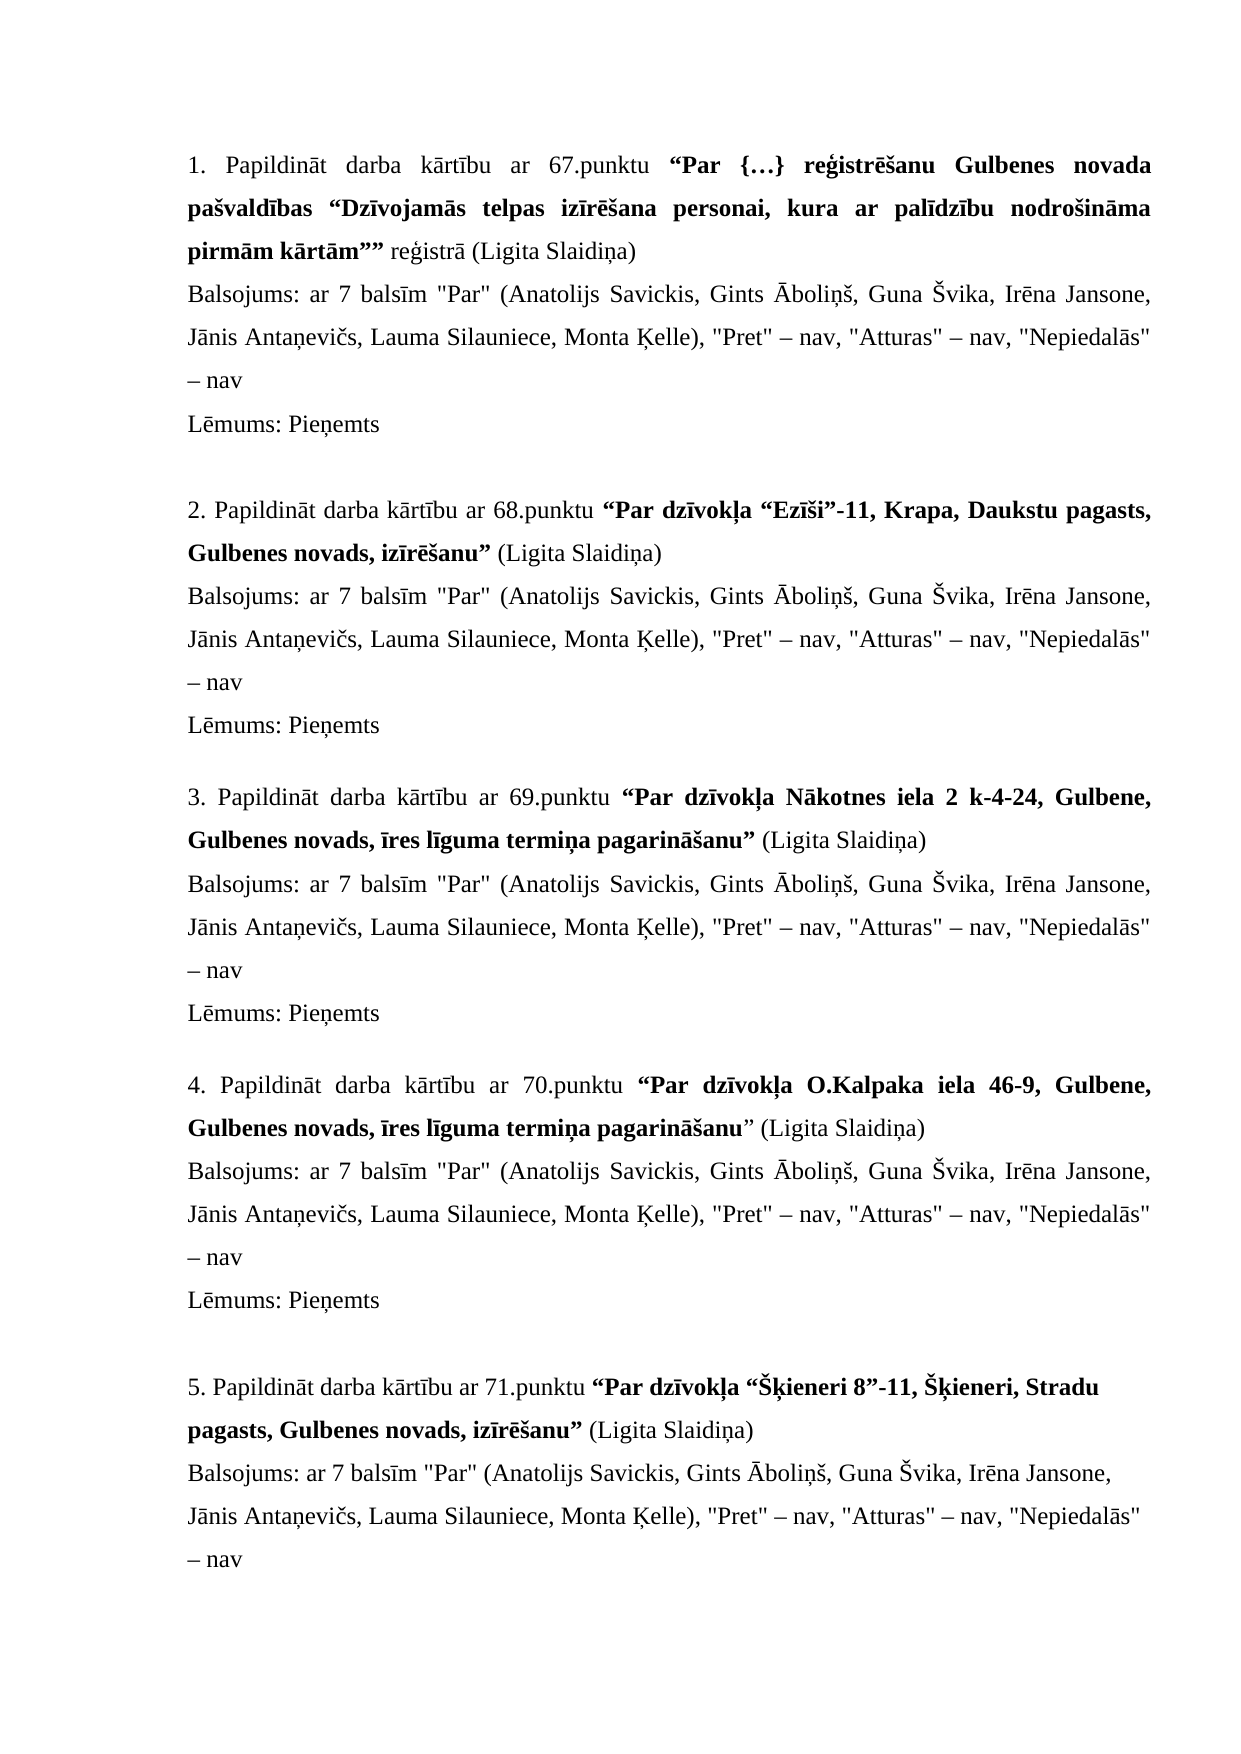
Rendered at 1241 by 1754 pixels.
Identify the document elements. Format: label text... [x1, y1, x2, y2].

text 2. Papildināt darba kārtību ar 68.punktu “Par dzīvokļa “Ezīši”-11, Krapa, Daukstu pagasts, Gulbenes novads, izīrēšanu” (Ligita Slaidiņa) [187, 495, 1152, 567]
text Lēmums: Pieņemts [187, 1286, 1152, 1314]
text Balsojums: ar 7 balsīm "Par" (Anatolijs Savickis, Gints Āboliņš, Guna Švika, Irēna Jansone, Jānis Antaņevičs, Lauma Silauniece, Monta Ķelle), "Pret" – nav, "Atturas" – nav, "Nepiedalās" – nav [187, 1458, 1152, 1573]
text Lēmums: Pieņemts [187, 711, 1152, 739]
text Balsojums: ar 7 balsīm "Par" (Anatolijs Savickis, Gints Āboliņš, Guna Švika, Irēna Jansone, Jānis Antaņevičs, Lauma Silauniece, Monta Ķelle), "Pret" – nav, "Atturas" – nav, "Nepiedalās" – nav [187, 1156, 1152, 1271]
text Lēmums: Pieņemts [187, 998, 1152, 1027]
text 1. Papildināt darba kārtību ar 67.punktu “Par {…} reģistrēšanu Gulbenes novada pašvaldības “Dzīvojamās telpas izīrēšana personai, kura ar palīdzību nodrošināma pirmām kārtām”” reģistrā (Ligita Slaidiņa) [187, 150, 1152, 265]
text Balsojums: ar 7 balsīm "Par" (Anatolijs Savickis, Gints Āboliņš, Guna Švika, Irēna Jansone, Jānis Antaņevičs, Lauma Silauniece, Monta Ķelle), "Pret" – nav, "Atturas" – nav, "Nepiedalās" – nav [187, 581, 1152, 696]
text Balsojums: ar 7 balsīm "Par" (Anatolijs Savickis, Gints Āboliņš, Guna Švika, Irēna Jansone, Jānis Antaņevičs, Lauma Silauniece, Monta Ķelle), "Pret" – nav, "Atturas" – nav, "Nepiedalās" – nav [187, 869, 1152, 984]
text 3. Papildināt darba kārtību ar 69.punktu “Par dzīvokļa Nākotnes iela 2 k-4-24, Gulbene, Gulbenes novads, īres līguma termiņa pagarināšanu” (Ligita Slaidiņa) [187, 782, 1152, 854]
text Balsojums: ar 7 balsīm "Par" (Anatolijs Savickis, Gints Āboliņš, Guna Švika, Irēna Jansone, Jānis Antaņevičs, Lauma Silauniece, Monta Ķelle), "Pret" – nav, "Atturas" – nav, "Nepiedalās" – nav [187, 279, 1152, 394]
text 4. Papildināt darba kārtību ar 70.punktu “Par dzīvokļa O.Kalpaka iela 46-9, Gulbene, Gulbenes novads, īres līguma termiņa pagarināšanu” (Ligita Slaidiņa) [187, 1070, 1152, 1142]
text 5. Papildināt darba kārtību ar 71.punktu “Par dzīvokļa “Šķieneri 8”-11, Šķieneri, Stradu pagasts, Gulbenes novads, izīrēšanu” (Ligita Slaidiņa) [187, 1372, 1152, 1444]
text Lēmums: Pieņemts [187, 409, 1152, 437]
